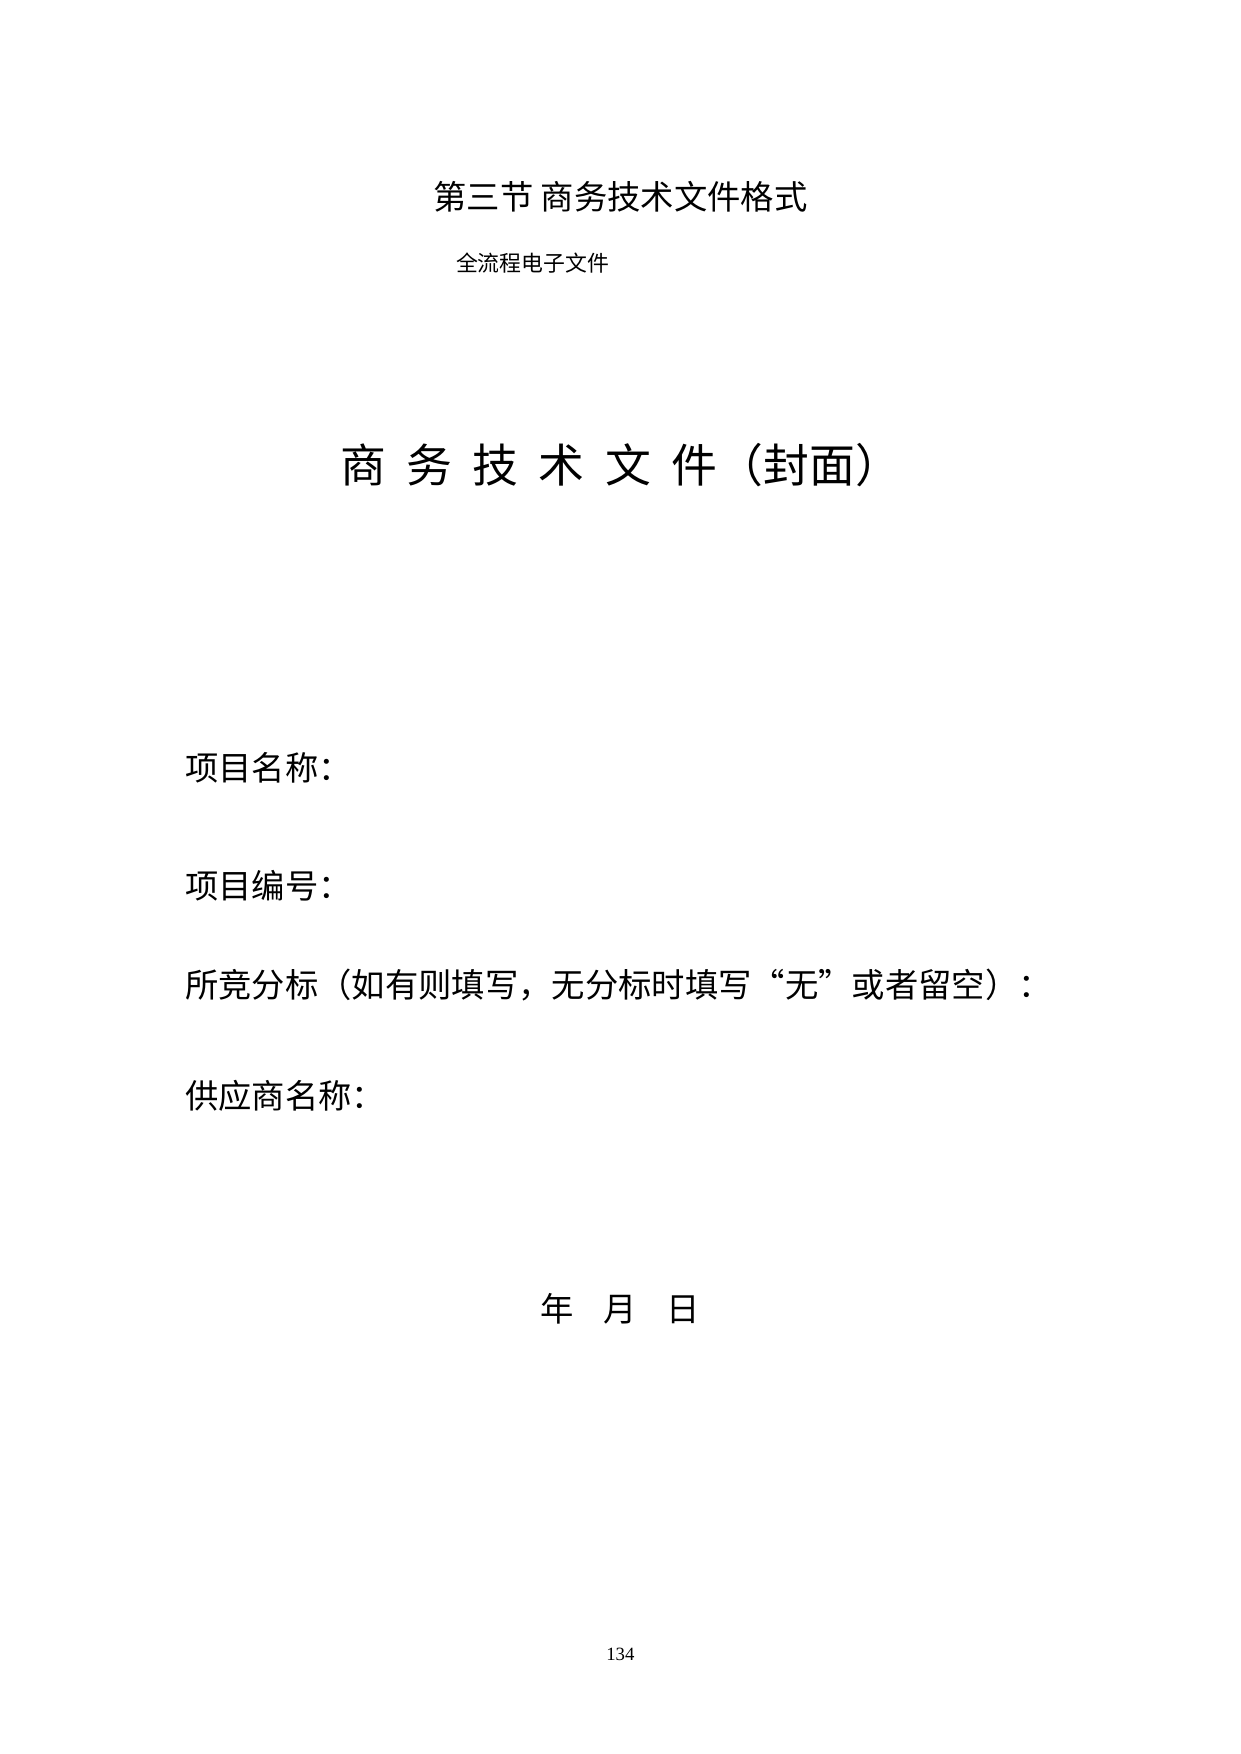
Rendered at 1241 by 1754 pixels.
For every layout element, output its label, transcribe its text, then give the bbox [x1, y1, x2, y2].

text 年 月 日 [118, 1282, 1122, 1331]
text 供应商名称： [118, 1070, 1122, 1118]
text 所竞分标（如有则填写，无分标时填写“无”或者留空）： [118, 958, 1122, 1007]
text 项目编号： [118, 860, 1122, 908]
text 商 务 技 术 文 件（封面） [118, 429, 1122, 496]
text 项目名称： [118, 741, 1122, 789]
text 第三节 商务技术文件格式 [118, 170, 1122, 219]
text 全流程电子文件 [118, 246, 1122, 277]
